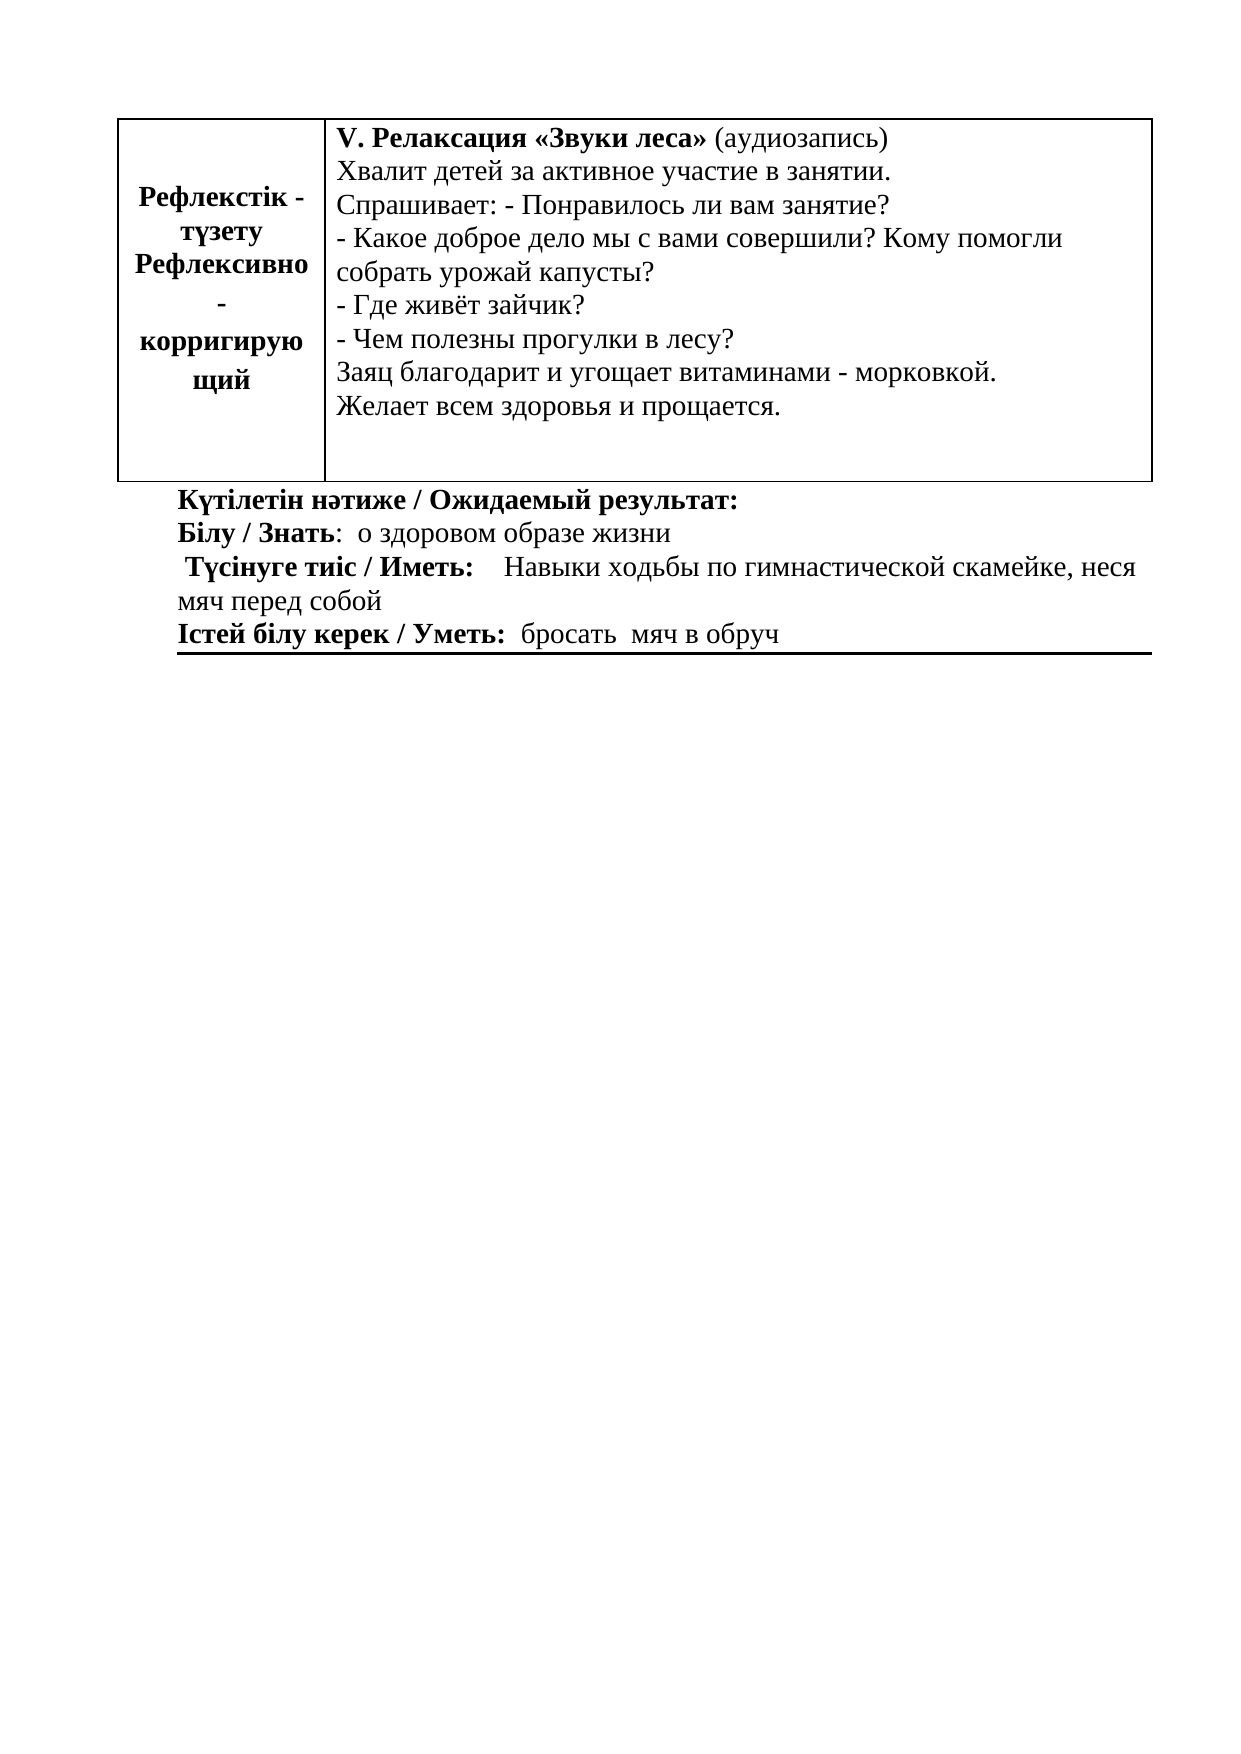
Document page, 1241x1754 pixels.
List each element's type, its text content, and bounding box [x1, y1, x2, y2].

text Түсінуге тиіс / Иметь: Навыки ходьбы по гимнастической скамейке, неся мяч перед собой [177, 549, 1152, 616]
text Білу / Знать: о здоровом образе жизни [177, 516, 1152, 549]
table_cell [119, 120, 324, 481]
text Күтілетін нәтиже / Ожидаемый результат: [177, 482, 1152, 516]
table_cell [326, 120, 1151, 481]
text Істей білу керек / Уметь: бросать мяч в обруч [177, 616, 1152, 652]
